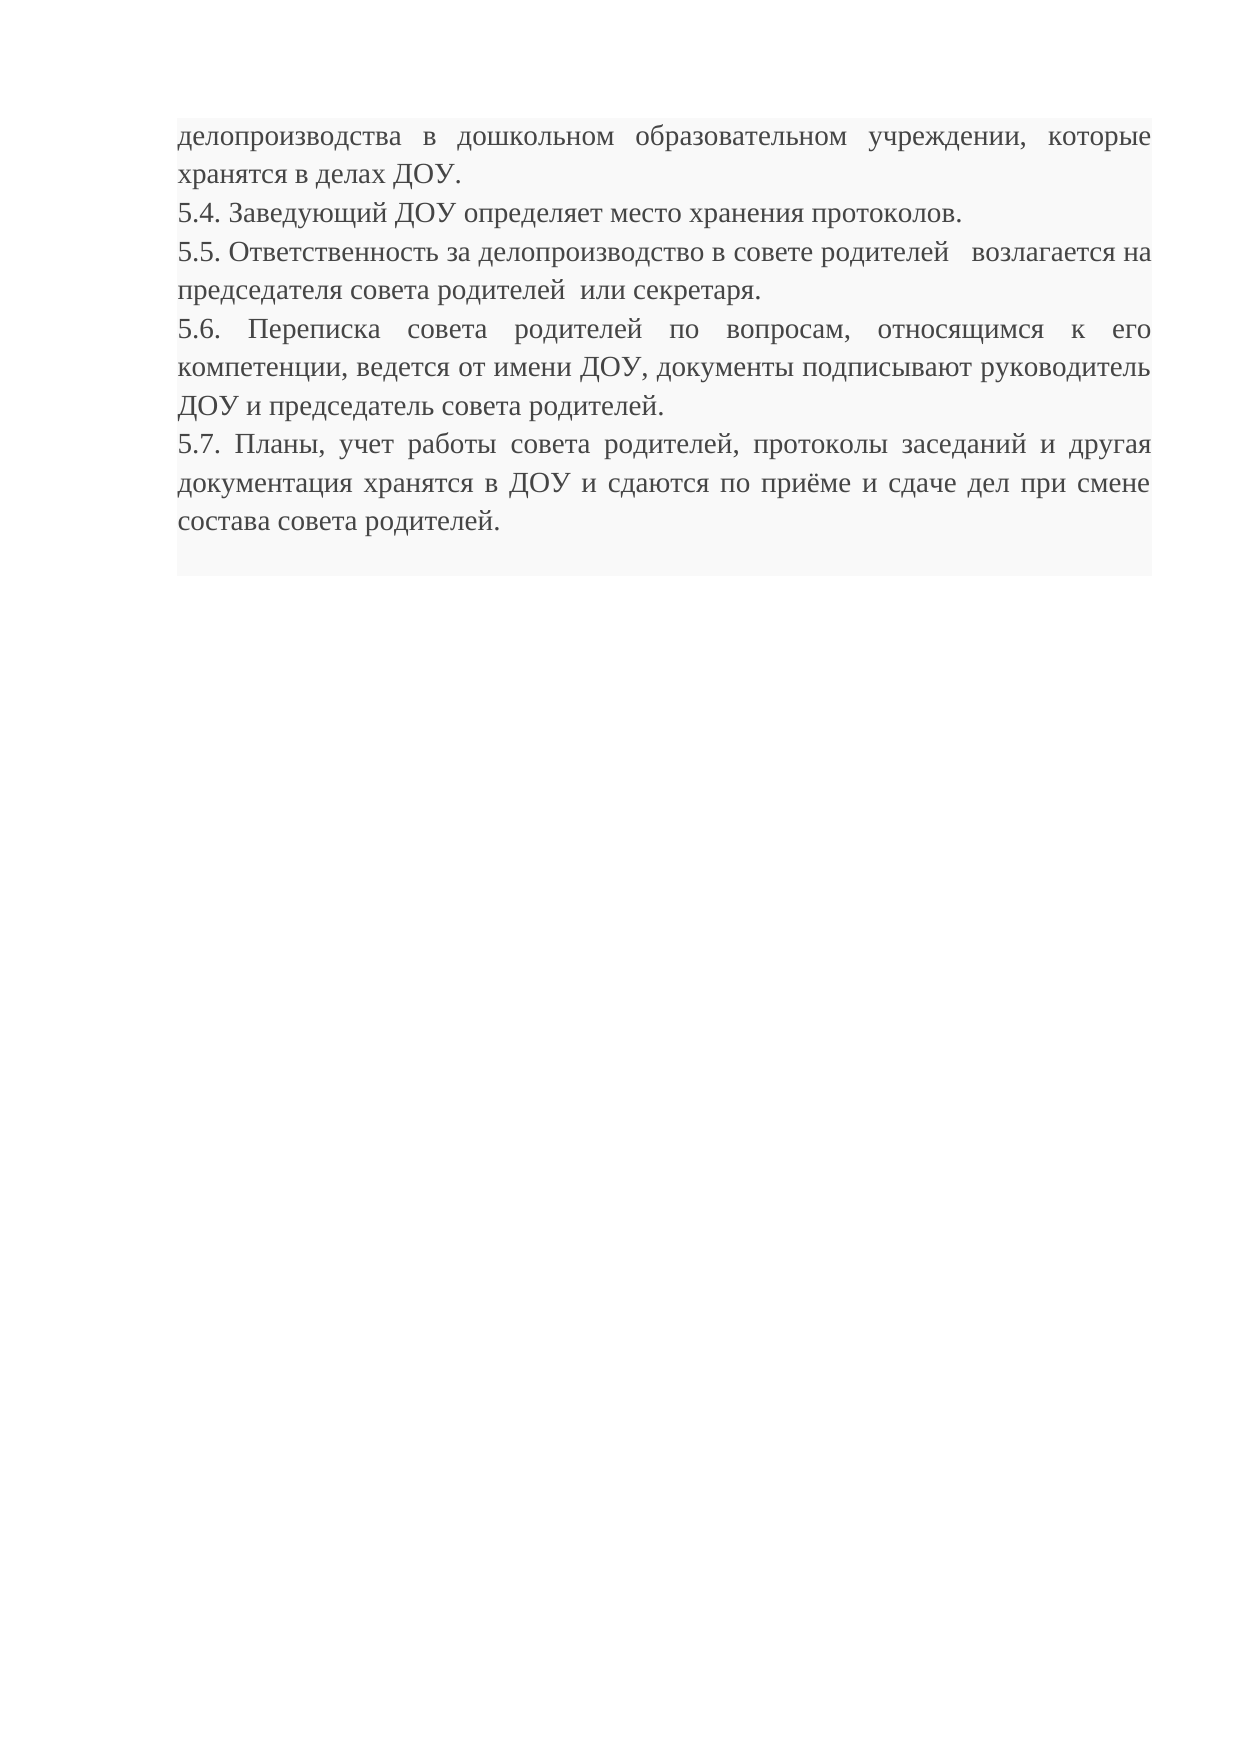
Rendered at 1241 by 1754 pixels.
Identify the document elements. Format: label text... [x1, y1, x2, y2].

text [177, 118, 1152, 190]
text 5.4. Заведующий ДОУ определяет место хранения протоколов. [177, 195, 1152, 229]
text 5.7. Планы, учет работы совета родителей, протоколы заседаний и другая документация хранятся в ДОУ и сдаются по приёме и сдаче дел при смене состава совета родителей. [177, 426, 1152, 537]
text 5.6. Переписка совета родителей по вопросам, относящимся к его компетенции, ведется от имени ДОУ, документы подписывают руководитель ДОУ и председатель совета родителей. [177, 311, 1152, 421]
text 5.5. Ответственность за делопроизводство в совете родителей возлагается на председателя совета родителей или секретаря. [177, 234, 1152, 306]
